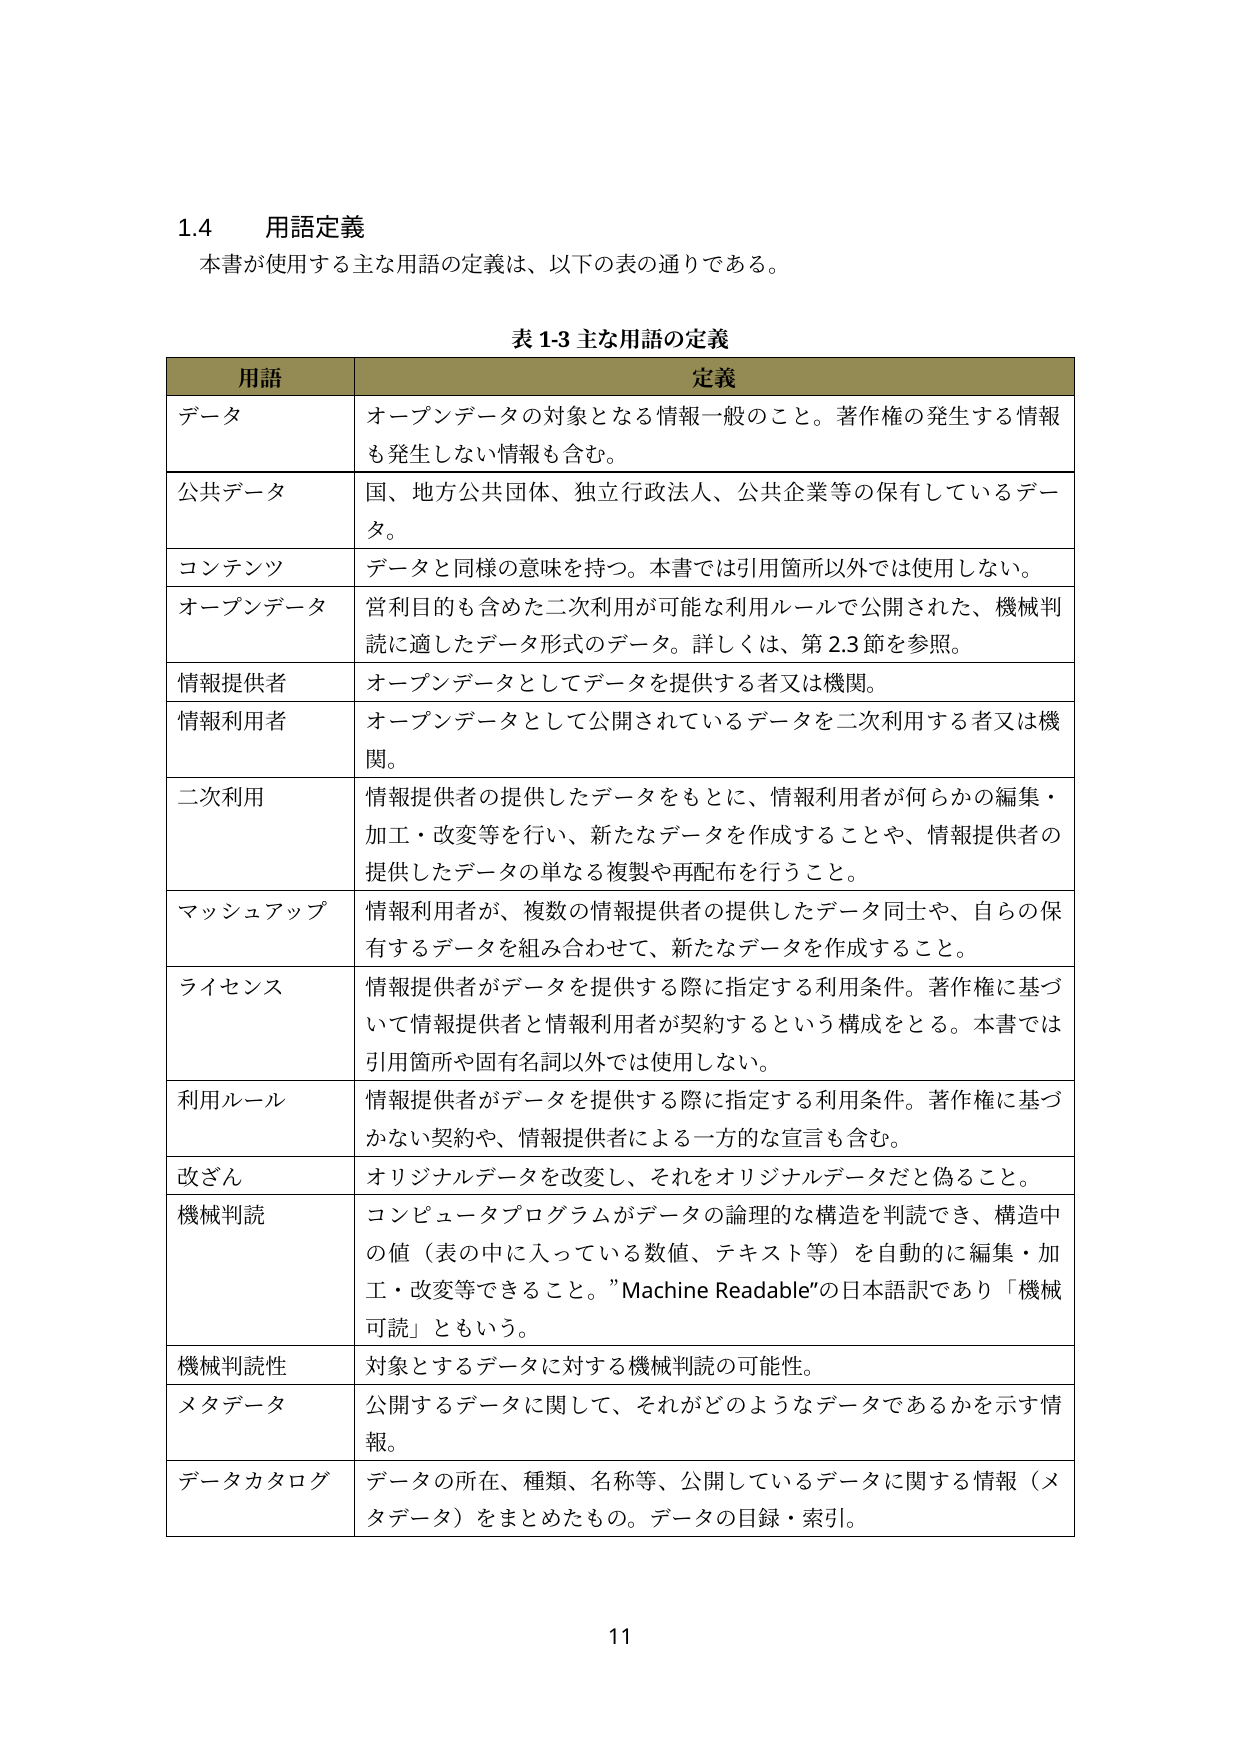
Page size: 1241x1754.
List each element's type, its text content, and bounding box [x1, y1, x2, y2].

table_cell データと同様の意味を持つ。本書では引用箇所以外では使用しない。 [355, 549, 1074, 586]
table_cell オープンデータの対象となる情報一般のこと。著作権の発生する情報も発生しない情報も含む。 [355, 396, 1074, 471]
table_cell 情報提供者がデータを提供する際に指定する利用条件。著作権に基づいて情報提供者と情報利用者が契約するという構成をとる。本書では引用箇所や固有名詞以外では使用しない。 [355, 967, 1074, 1080]
table_header 定義 [355, 358, 1074, 395]
table_cell 情報利用者 [167, 702, 354, 777]
table_cell コンテンツ [167, 549, 354, 586]
text 表 1-3 主な用語の定義 [177, 319, 1063, 357]
table_cell 機械判読性 [167, 1346, 354, 1384]
subtitle 用語定義 [177, 207, 1063, 244]
table_cell オープンデータとして公開されているデータを二次利用する者又は機関。 [355, 702, 1074, 777]
table_cell メタデータ [167, 1385, 354, 1460]
table_cell データカタログ [167, 1461, 354, 1536]
table_cell オープンデータとしてデータを提供する者又は機関。 [355, 663, 1074, 701]
table_header 用語 [167, 358, 354, 395]
table_cell 改ざん [167, 1157, 354, 1194]
table_cell データの所在、種類、名称等、公開しているデータに関する情報（メタデータ）をまとめたもの。データの目録・索引。 [355, 1461, 1074, 1536]
table_cell 情報提供者の提供したデータをもとに、情報利用者が何らかの編集・加工・改変等を行い、新たなデータを作成することや、情報提供者の提供したデータの単なる複製や再配布を行うこと。 [355, 778, 1074, 890]
table_cell コンピュータプログラムがデータの論理的な構造を判読でき、構造中の値（表の中に入っている数値、テキスト等）を自動的に編集・加工・改変等できること。”Machine Readable”の日本語訳であり「機械可読」ともいう。 [355, 1195, 1074, 1345]
table_cell 利用ルール [167, 1081, 354, 1156]
table_cell 二次利用 [167, 778, 354, 890]
table_cell 情報提供者がデータを提供する際に指定する利用条件。著作権に基づかない契約や、情報提供者による一方的な宣言も含む。 [355, 1081, 1074, 1156]
table_cell オリジナルデータを改変し、それをオリジナルデータだと偽ること。 [355, 1157, 1074, 1194]
table_cell 公開するデータに関して、それがどのようなデータであるかを示す情報。 [355, 1385, 1074, 1460]
table_cell 情報提供者 [167, 663, 354, 701]
text 本書が使用する主な用語の定義は、以下の表の通りである。 [177, 244, 1063, 282]
table_cell データ [167, 396, 354, 471]
table_cell 営利目的も含めた二次利用が可能な利用ルールで公開された、機械判読に適したデータ形式のデータ。詳しくは、第2.3節を参照。 [355, 587, 1074, 662]
table_cell オープンデータ [167, 587, 354, 662]
table_cell 情報利用者が、複数の情報提供者の提供したデータ同士や、自らの保有するデータを組み合わせて、新たなデータを作成すること。 [355, 891, 1074, 966]
table_cell マッシュアップ [167, 891, 354, 966]
table_cell 対象とするデータに対する機械判読の可能性。 [355, 1346, 1074, 1384]
table_cell ライセンス [167, 967, 354, 1080]
table_cell 国、地方公共団体、独立行政法人、公共企業等の保有しているデータ。 [355, 473, 1074, 547]
table_cell 機械判読 [167, 1195, 354, 1345]
table_cell 公共データ [167, 473, 354, 547]
